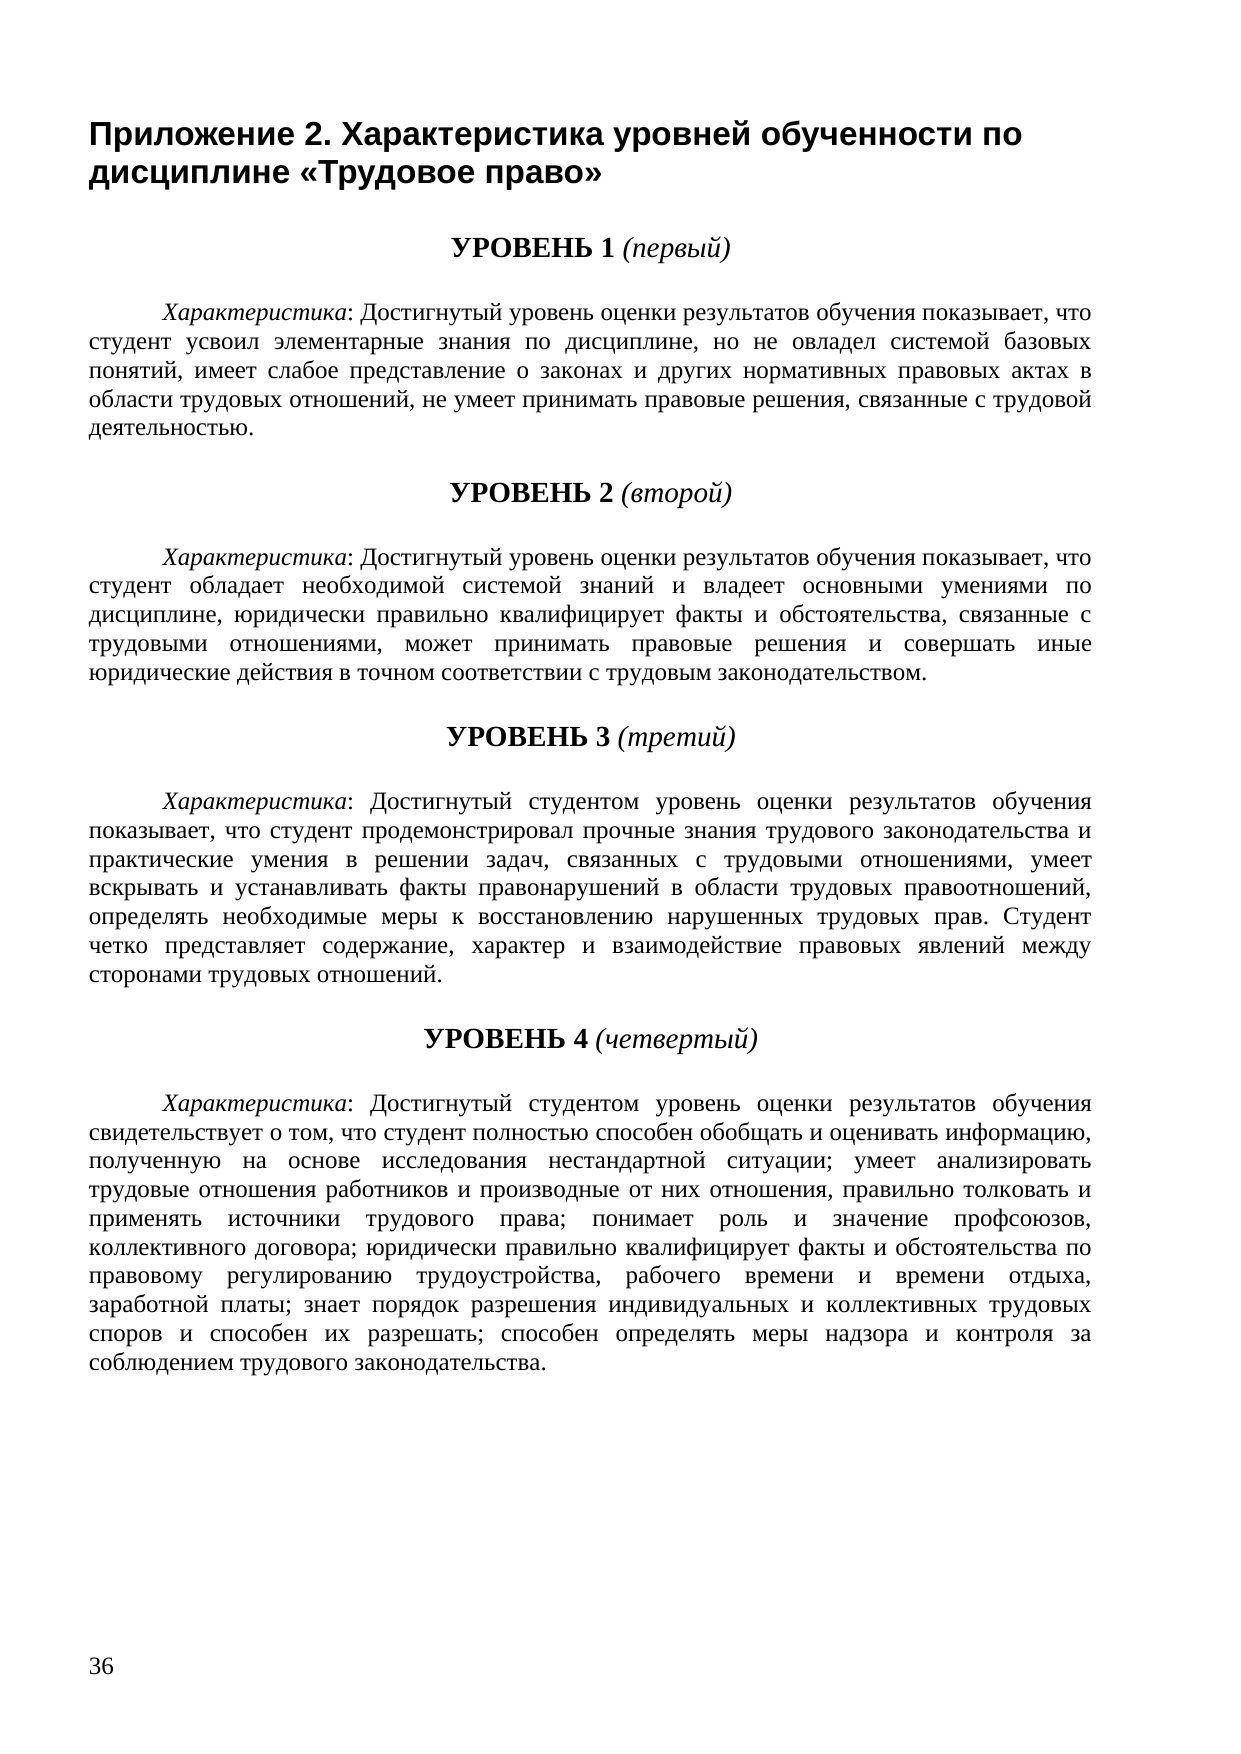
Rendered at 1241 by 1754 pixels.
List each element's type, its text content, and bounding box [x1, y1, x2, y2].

text Характеристика: Достигнутый уровень оценки результатов обучения показывает, что студент усвоил элементарные знания по дисциплине, но не овладел системой базовых понятий, имеет слабое представление о законах и других нормативных правовых актах в области трудовых отношений, не умеет принимать правовые решения, связанные с трудовой деятельностью. [89, 297, 1092, 441]
text Характеристика: Достигнутый уровень оценки результатов обучения показывает, что студент обладает необходимой системой знаний и владеет основными умениями по дисциплине, юридически правильно квалифицирует факты и обстоятельства, связанные с трудовыми отношениями, может принимать правовые решения и совершать иные юридические действия в точном соответствии с трудовым законодательством. [89, 542, 1092, 686]
text УРОВЕНЬ 2 (второй) [89, 475, 1092, 508]
text Характеристика: Достигнутый студентом уровень оценки результатов обучения показывает, что студент продемонстрировал прочные знания трудового законодательства и практические умения в решении задач, связанных с трудовыми отношениями, умеет вскрывать и устанавливать факты правонарушений в области трудовых правоотношений, определять необходимые меры к восстановлению нарушенных трудовых прав. Студент четко представляет содержание, характер и взаимодействие правовых явлений между сторонами трудовых отношений. [89, 786, 1092, 987]
text УРОВЕНЬ 4 (четвертый) [89, 1021, 1092, 1054]
text Характеристика: Достигнутый студентом уровень оценки результатов обучения свидетельствует о том, что студент полностью способен обобщать и оценивать информацию, полученную на основе исследования нестандартной ситуации; умеет анализировать трудовые отношения работников и производные от них отношения, правильно толковать и применять источники трудового права; понимает роль и значение профсоюзов, коллективного договора; юридически правильно квалифицирует факты и обстоятельства по правовому регулированию трудоустройства, рабочего времени и времени отдыха, заработной платы; знает порядок разрешения индивидуальных и коллективных трудовых споров и способен их разрешать; способен определять меры надзора и контроля за соблюдением трудового законодательства. [89, 1088, 1092, 1376]
text УРОВЕНЬ 3 (третий) [89, 719, 1092, 753]
text УРОВЕНЬ 1 (первый) [89, 230, 1092, 264]
subtitle Приложение 2. Характеристика уровней обученности по дисциплине «Трудовое право» [89, 114, 1092, 191]
